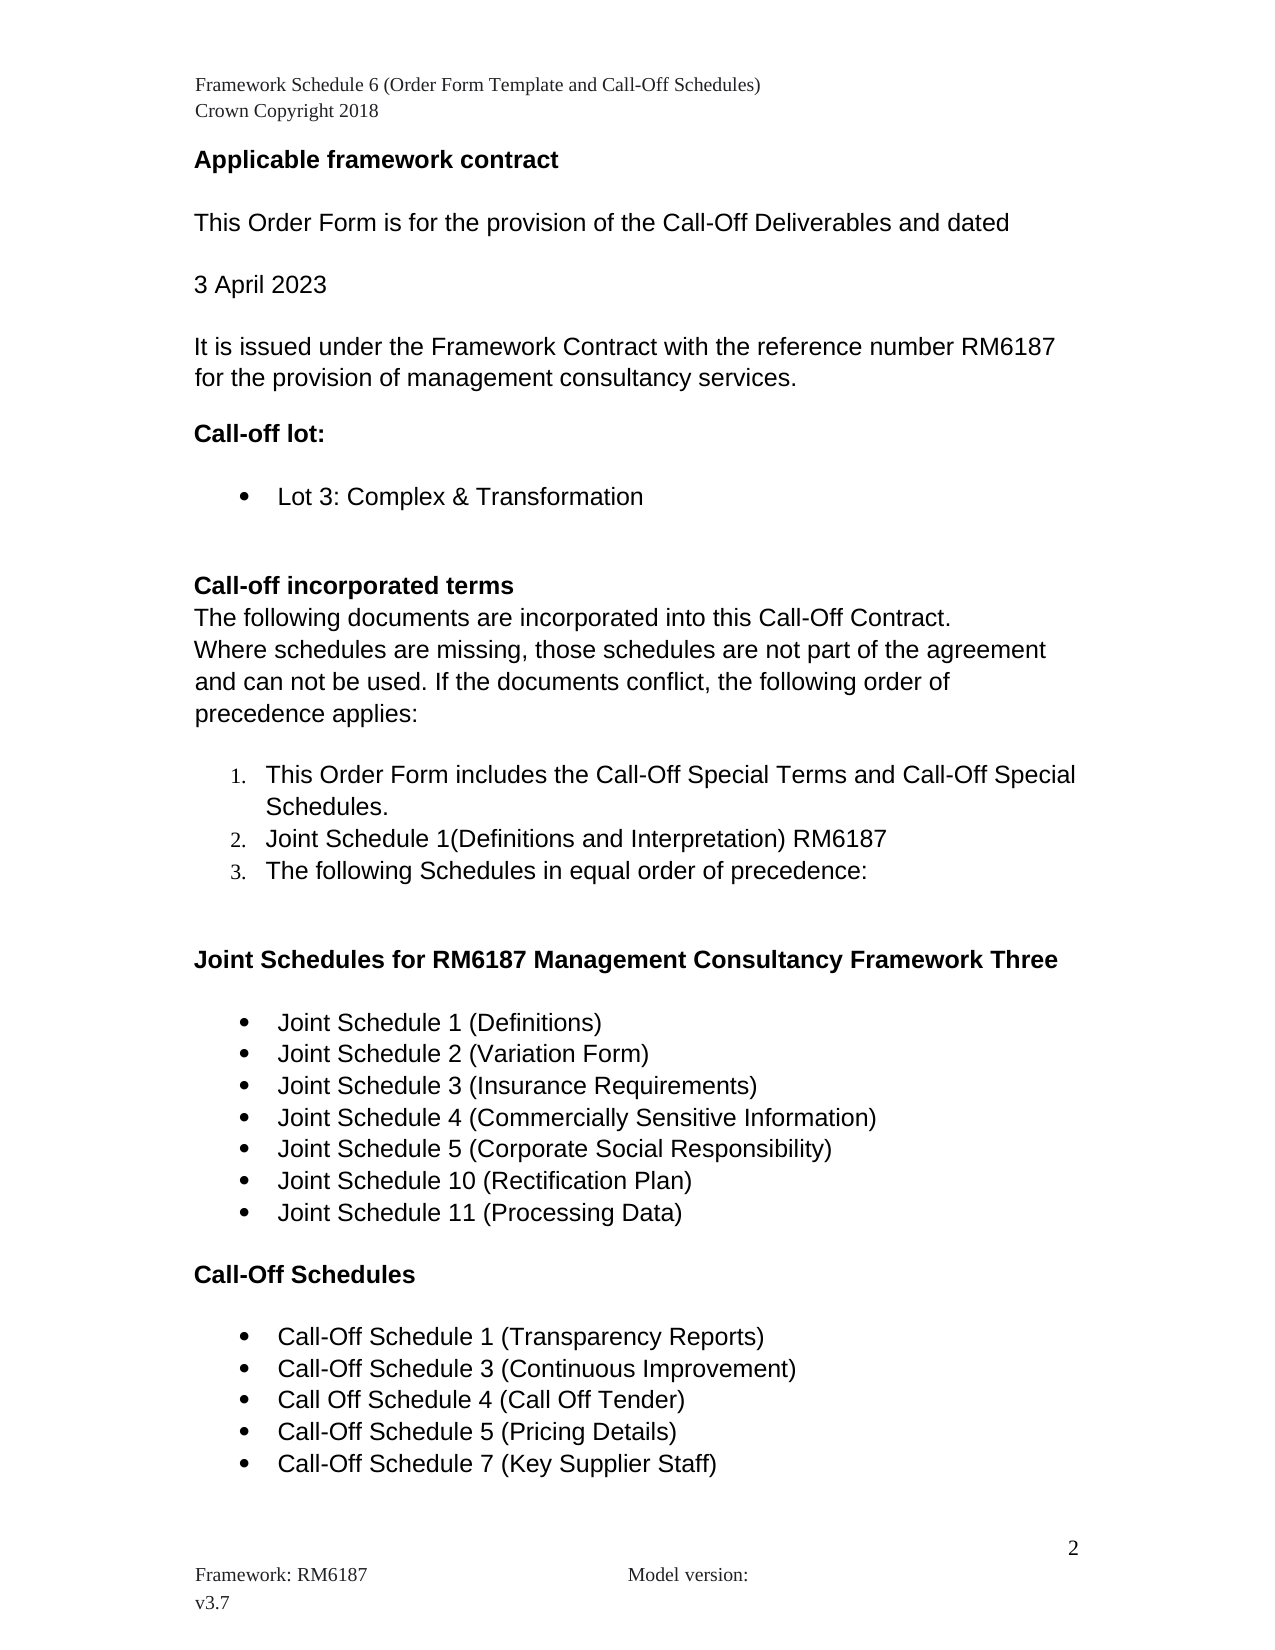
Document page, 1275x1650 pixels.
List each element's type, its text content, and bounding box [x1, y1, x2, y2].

list Joint Schedule 1 (Definitions) [240, 1007, 1078, 1036]
text This Order Form is for the provision of the Call-Off Deliverables and dated [193, 208, 1078, 236]
list Call-Off Schedule 3 (Continuous Improvement) [240, 1354, 1079, 1383]
list Call Off Schedule 4 (Call Off Tender) [240, 1386, 1079, 1414]
list Joint Schedule 3 (Insurance Requirements) [240, 1071, 1078, 1100]
list Joint Schedule 4 (Commercially Sensitive Information) [240, 1102, 1078, 1131]
list Call-Off Schedule 1 (Transparency Reports) [240, 1322, 1079, 1351]
subtitle Joint Schedules for RM6187 Management Consultancy Framework Three [193, 945, 1079, 974]
list Joint Schedule 2 (Variation Form) [240, 1039, 1078, 1068]
text Where schedules are missing, those schedules are not part of the agreement and can not be used. If the documents conflict, the following order of precedence applies: [193, 635, 1078, 727]
list Call-Off Schedule 5 (Pricing Details) [240, 1417, 1079, 1446]
list The following Schedules in equal order of precedence: [230, 856, 1078, 885]
text The following documents are incorporated into this Call-Off Contract. [193, 603, 1078, 632]
subtitle Call-off incorporated terms [193, 571, 1079, 600]
list This Order Form includes the Call-Off Special Terms and Call-Off Special Schedules. [230, 760, 1078, 821]
text 3 April 2023 [193, 269, 1078, 298]
list Joint Schedule 1(Definitions and Interpretation) RM6187 [230, 824, 1078, 853]
list Joint Schedule 5 (Corporate Social Responsibility) [240, 1134, 1078, 1163]
list Call-Off Schedule 7 (Key Supplier Staff) [240, 1449, 1079, 1478]
text Call-off lot: [193, 419, 1079, 448]
text It is issued under the Framework Contract with the reference number RM6187 for the provision of management consultancy services. [193, 331, 1078, 392]
list Joint Schedule 10 (Rectification Plan) [240, 1166, 1078, 1195]
list Joint Schedule 11 (Processing Data) [240, 1197, 1078, 1226]
list Lot 3: Complex & Transformation [240, 482, 1078, 511]
subtitle Applicable framework contract [193, 146, 1079, 174]
subtitle Call-Off Schedules [193, 1260, 1079, 1288]
